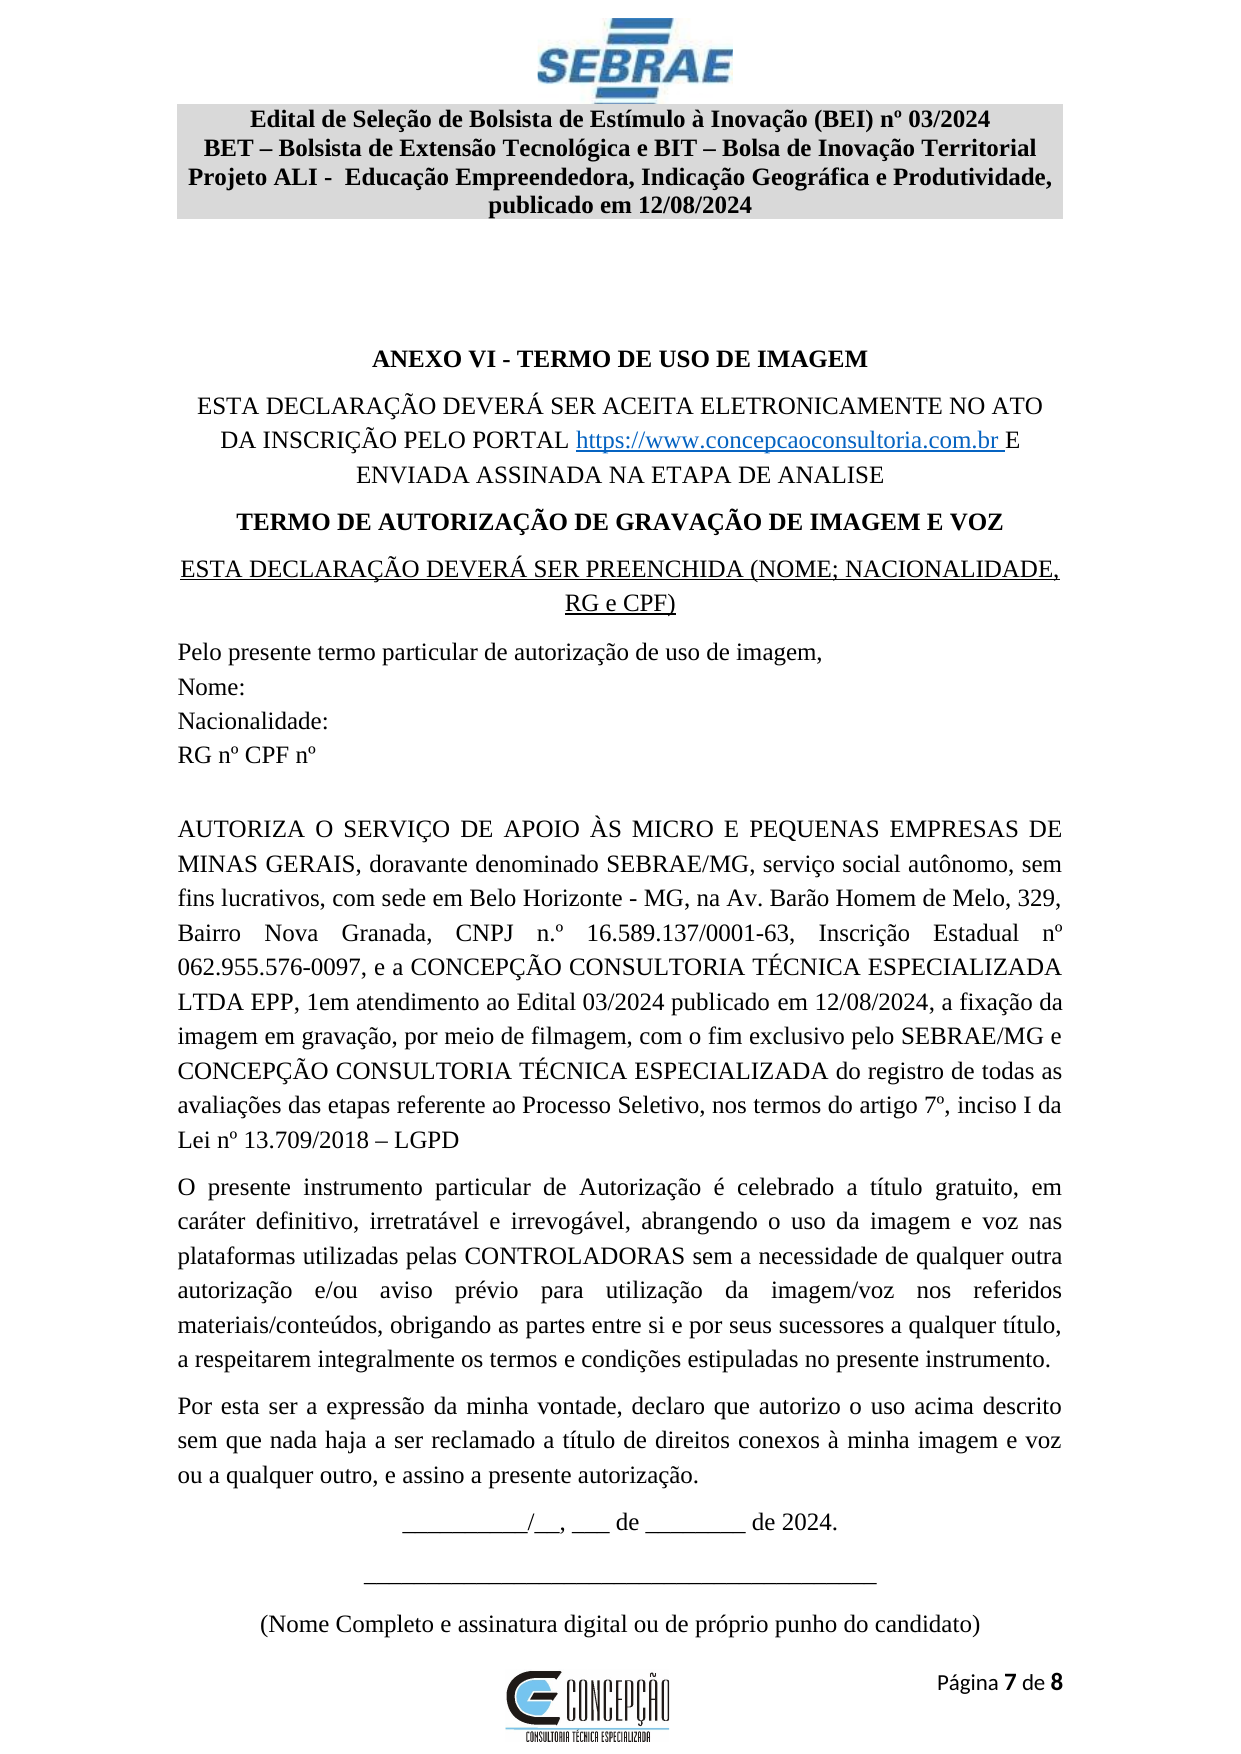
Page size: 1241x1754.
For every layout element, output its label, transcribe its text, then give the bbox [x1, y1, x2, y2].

text ESTA DECLARAÇÃO DEVERÁ SER ACEITA ELETRONICAMENTE NO ATO DA INSCRIÇÃO PELO PORTAL https://www.concepcaoconsultoria.com.br E ENVIADA ASSINADA NA ETAPA DE ANALISE [177, 391, 1063, 489]
text ESTA DECLARAÇÃO DEVERÁ SER PREENCHIDA (NOME; NACIONALIDADE, RG e CPF) [177, 554, 1063, 617]
picture [505, 1669, 670, 1742]
text Nacionalidade: [177, 706, 1063, 735]
text (Nome Completo e assinatura digital ou de próprio punho do candidato) [177, 1609, 1063, 1638]
text __________/__, ___ de ________ de 2024. [177, 1507, 1063, 1536]
text Pelo presente termo particular de autorização de uso de imagem, [177, 637, 1063, 666]
text RG nº CPF nº [177, 741, 1063, 769]
picture [537, 18, 733, 104]
text O presente instrumento particular de Autorização é celebrado a título gratuito, em caráter definitivo, irretratável e irrevogável, abrangendo o uso da imagem e voz nas plataformas utilizadas pelas CONTROLADORAS sem a necessidade de qualquer outra autorização e/ou aviso prévio para utilização da imagem/voz nos referidos materiais/conteúdos, obrigando as partes entre si e por seus sucessores a qualquer título, a respeitarem integralmente os termos e condições estipuladas no presente instrumento. [177, 1172, 1063, 1373]
text TERMO DE AUTORIZAÇÃO DE GRAVAÇÃO DE IMAGEM E VOZ [177, 507, 1063, 536]
text Por esta ser a expressão da minha vontade, declaro que autorizo o uso acima descrito sem que nada haja a ser reclamado a título de direitos conexos à minha imagem e voz ou a qualquer outro, e assino a presente autorização. [177, 1391, 1063, 1489]
text AUTORIZA O SERVIÇO DE APOIO ÀS MICRO E PEQUENAS EMPRESAS DE MINAS GERAIS, doravante denominado SEBRAE/MG, serviço social autônomo, sem fins lucrativos, com sede em Belo Horizonte - MG, na Av. Barão Homem de Melo, 329, Bairro Nova Granada, CNPJ n.º 16.589.137/0001-63, Inscrição Estadual nº 062.955.576-0097, e a CONCEPÇÃO CONSULTORIA TÉCNICA ESPECIALIZADA LTDA EPP, 1em atendimento ao Edital 03/2024 publicado em 12/08/2024, a fixação da imagem em gravação, por meio de filmagem, com o fim exclusivo pelo SEBRAE/MG e CONCEPÇÃO CONSULTORIA TÉCNICA ESPECIALIZADA do registro de todas as avaliações das etapas referente ao Processo Seletivo, nos termos do artigo 7º, inciso I da Lei nº 13.709/2018 – LGPD [177, 814, 1063, 1153]
text _________________________________________ [177, 1558, 1063, 1587]
text Nome: [177, 672, 1063, 700]
text ANEXO VI - TERMO DE USO DE IMAGEM [177, 344, 1063, 373]
